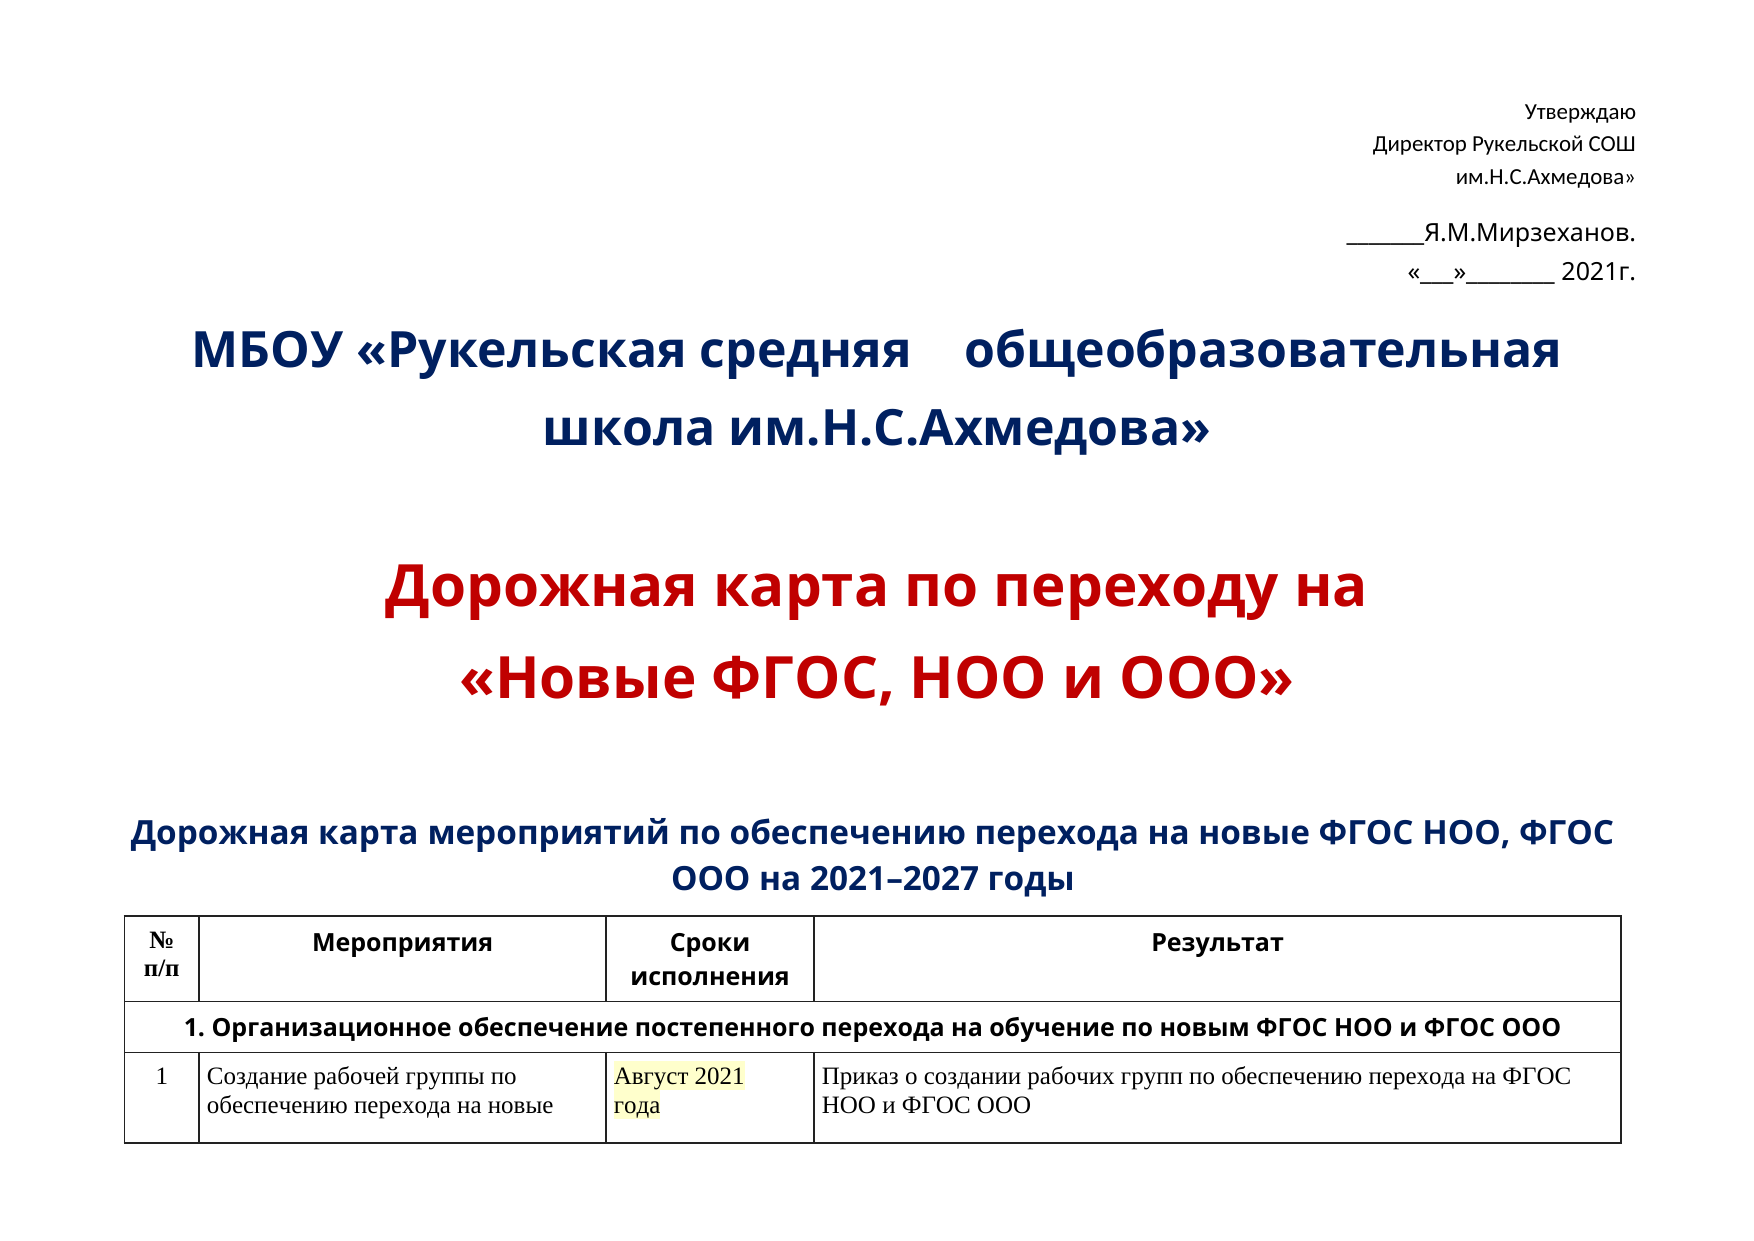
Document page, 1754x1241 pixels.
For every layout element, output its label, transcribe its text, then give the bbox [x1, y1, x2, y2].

text Утверждаю Директор Рукельской СОШ им.Н.С.Ахмедова» [118, 97, 1636, 190]
text Дорожная карта по переходу на «Новые ФГОС, НОО и ООО» [118, 544, 1636, 715]
text МБОУ «Рукельская средняя общеобразовательная школа им.Н.С.Ахмедова» [118, 314, 1636, 460]
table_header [117, 801, 1629, 1152]
text _______Я.М.Мирзеханов. «___»________ 2021г. [118, 215, 1636, 288]
